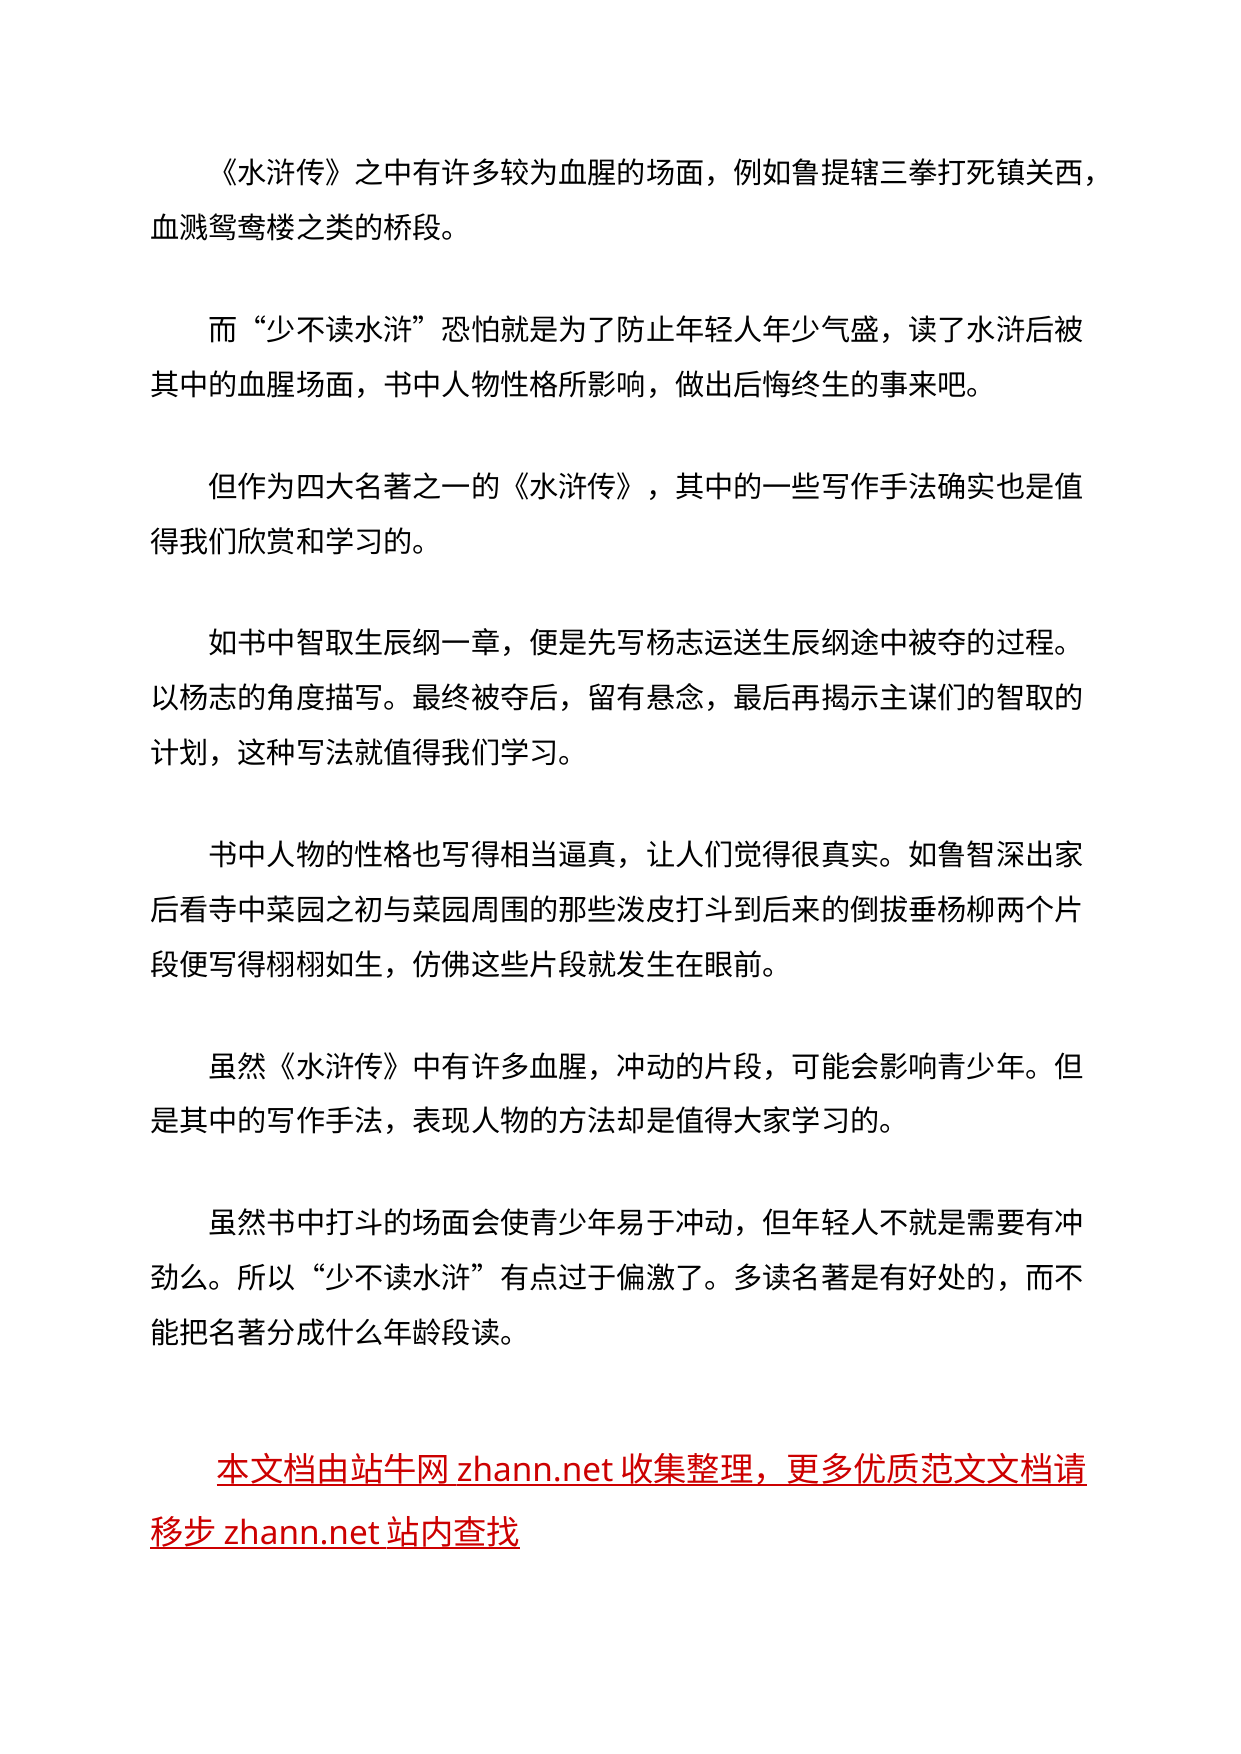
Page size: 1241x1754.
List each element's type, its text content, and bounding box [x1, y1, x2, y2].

text 《水浒传》之中有许多较为血腥的场面，例如鲁提辖三拳打死镇关西，血溅鸳鸯楼之类的桥段。 [150, 150, 1090, 247]
text 如书中智取生辰纲一章，便是先写杨志运送生辰纲途中被夺的过程。以杨志的角度描写。最终被夺后，留有悬念，最后再揭示主谋们的智取的计划，这种写法就值得我们学习。 [150, 620, 1090, 772]
text 但作为四大名著之一的《水浒传》，其中的一些写作手法确实也是值得我们欣赏和学习的。 [150, 463, 1090, 561]
text 本文档由站牛网zhann.net收集整理，更多优质范文文档请移步zhann.net站内查找 [150, 1443, 1090, 1554]
text 书中人物的性格也写得相当逼真，让人们觉得很真实。如鲁智深出家后看寺中菜园之初与菜园周围的那些泼皮打斗到后来的倒拔垂杨柳两个片段便写得栩栩如生，仿佛这些片段就发生在眼前。 [150, 832, 1090, 984]
text 而“少不读水浒”恐怕就是为了防止年轻人年少气盛，读了水浒后被其中的血腥场面，书中人物性格所影响，做出后悔终生的事来吧。 [150, 307, 1090, 404]
text 虽然书中打斗的场面会使青少年易于冲动，但年轻人不就是需要有冲劲么。所以“少不读水浒”有点过于偏激了。多读名著是有好处的，而不能把名著分成什么年龄段读。 [150, 1200, 1090, 1352]
text 虽然《水浒传》中有许多血腥，冲动的片段，可能会影响青少年。但是其中的写作手法，表现人物的方法却是值得大家学习的。 [150, 1043, 1090, 1140]
